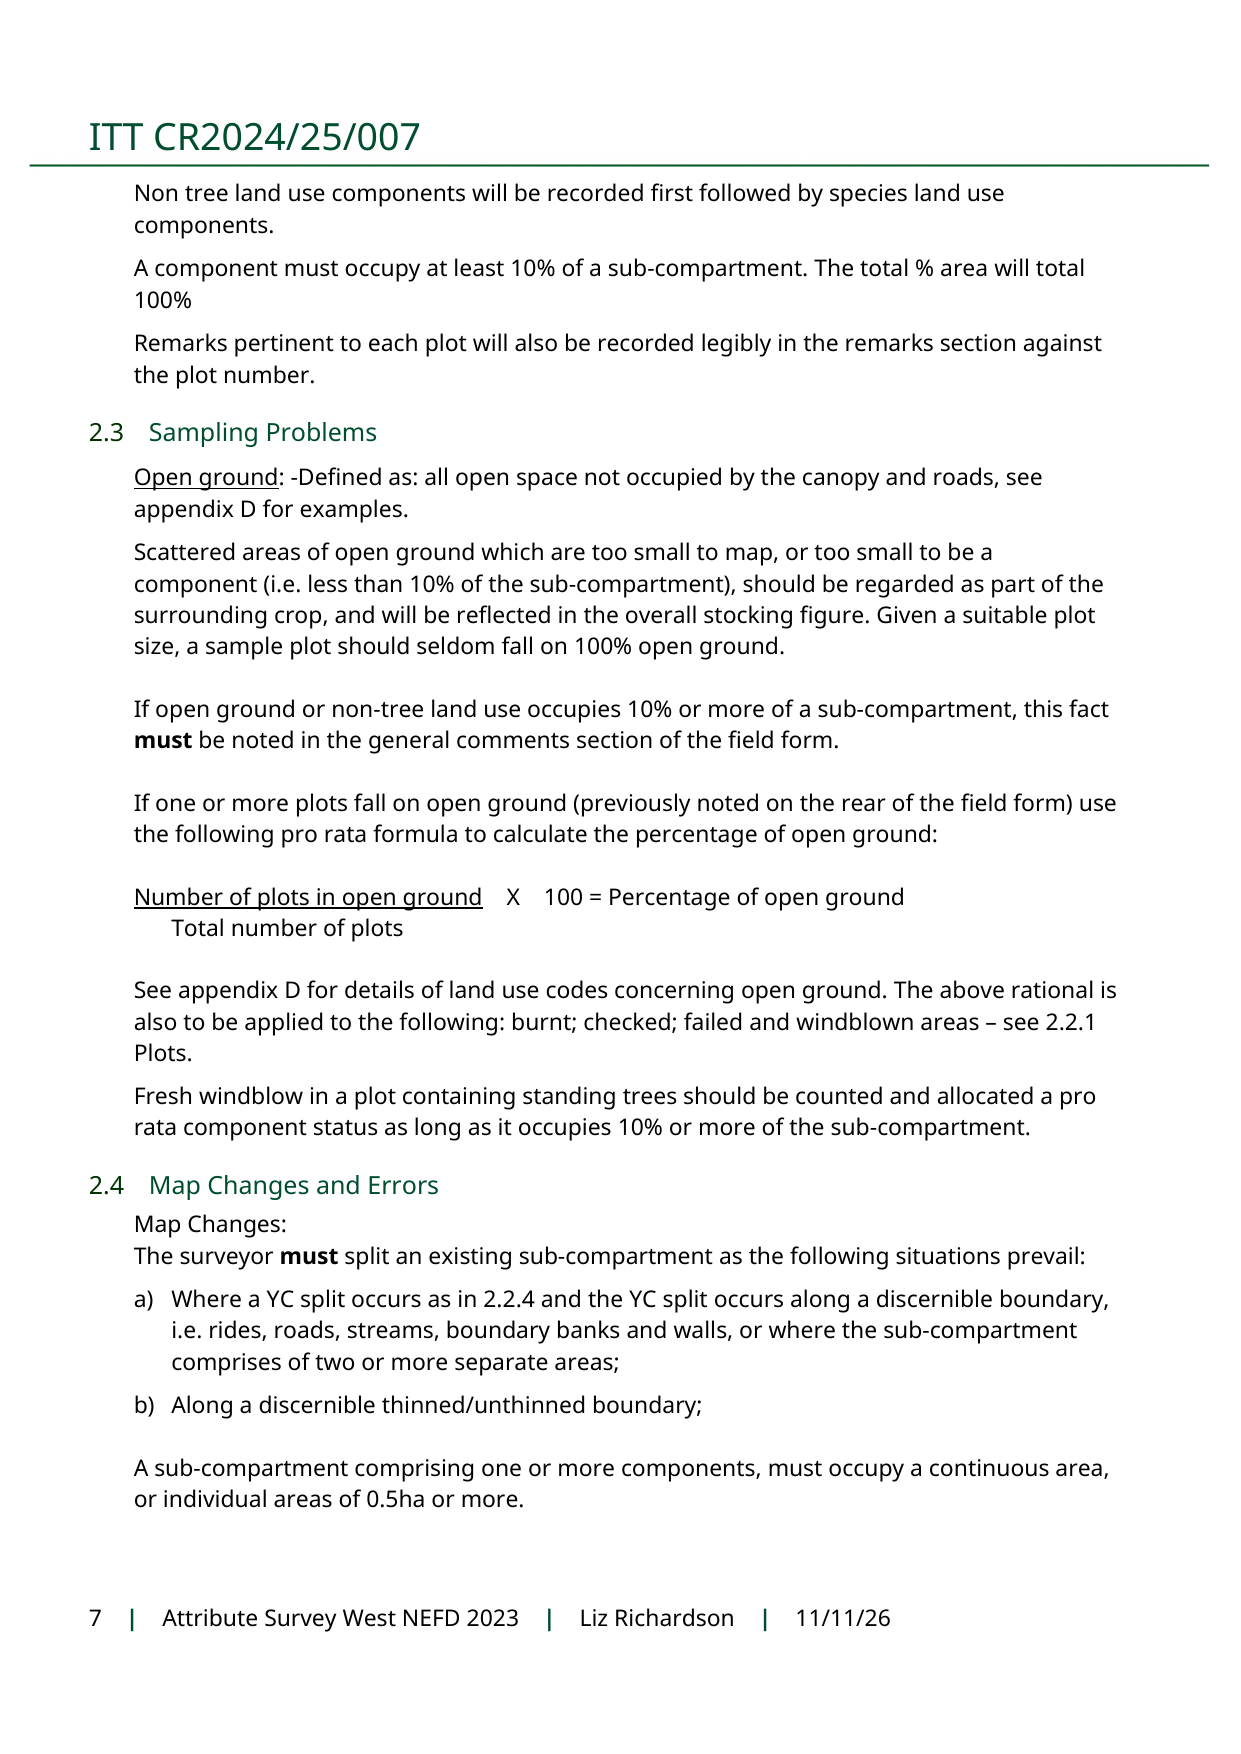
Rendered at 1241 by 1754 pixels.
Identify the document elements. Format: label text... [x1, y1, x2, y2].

text If open ground or non-tree land use occupies 10% or more of a sub-compartment, this fact must be noted in the general comments section of the field form. [133, 693, 1122, 755]
list Where a YC split occurs as in 2.2.4 and the YC split occurs along a discernible boundary, i.e. rides, roads, streams, boundary banks and walls, or where the sub-compartment comprises of two or more separate areas; [133, 1283, 1122, 1377]
subtitle Sampling Problems [89, 415, 1122, 449]
text Fresh windblow in a plot containing standing trees should be counted and allocated a pro rata component status as long as it occupies 10% or more of the sub-compartment. [133, 1080, 1122, 1143]
text A component must occupy at least 10% of a sub-compartment. The total % area will total 100% [133, 252, 1122, 315]
subtitle Map Changes and Errors [89, 1168, 1122, 1202]
text Map Changes: [133, 1208, 1122, 1239]
picture [29, 29, 1210, 227]
text Total number of plots [89, 911, 1122, 943]
text Remarks pertinent to each plot will also be recorded legibly in the remarks section against the plot number. [133, 327, 1122, 390]
text Open ground: -Defined as: all open space not occupied by the canopy and roads, see appendix D for examples. [133, 461, 1122, 524]
list Along a discernible thinned/unthinned boundary; [133, 1389, 1122, 1420]
text Scattered areas of open ground which are too small to map, or too small to be a component (i.e. less than 10% of the sub-compartment), should be regarded as part of the surrounding crop, and will be reflected in the overall stocking figure. Given a suitable plot size, a sample plot should seldom fall on 100% open ground. [133, 536, 1122, 661]
text See appendix D for details of land use codes concerning open ground. The above rational is also to be applied to the following: burnt; checked; failed and windblown areas – see 2.2.1 Plots. [133, 974, 1122, 1068]
text The surveyor must split an existing sub-compartment as the following situations prevail: [133, 1239, 1122, 1270]
text A sub-compartment comprising one or more components, must occupy a continuous area, or individual areas of 0.5ha or more. [133, 1452, 1122, 1514]
text Non tree land use components will be recorded first followed by species land use components. [133, 177, 1122, 240]
text Number of plots in open ground X 100 = Percentage of open ground [133, 880, 1122, 911]
text If one or more plots fall on open ground (previously noted on the rear of the field form) use the following pro rata formula to calculate the percentage of open ground: [133, 786, 1122, 849]
